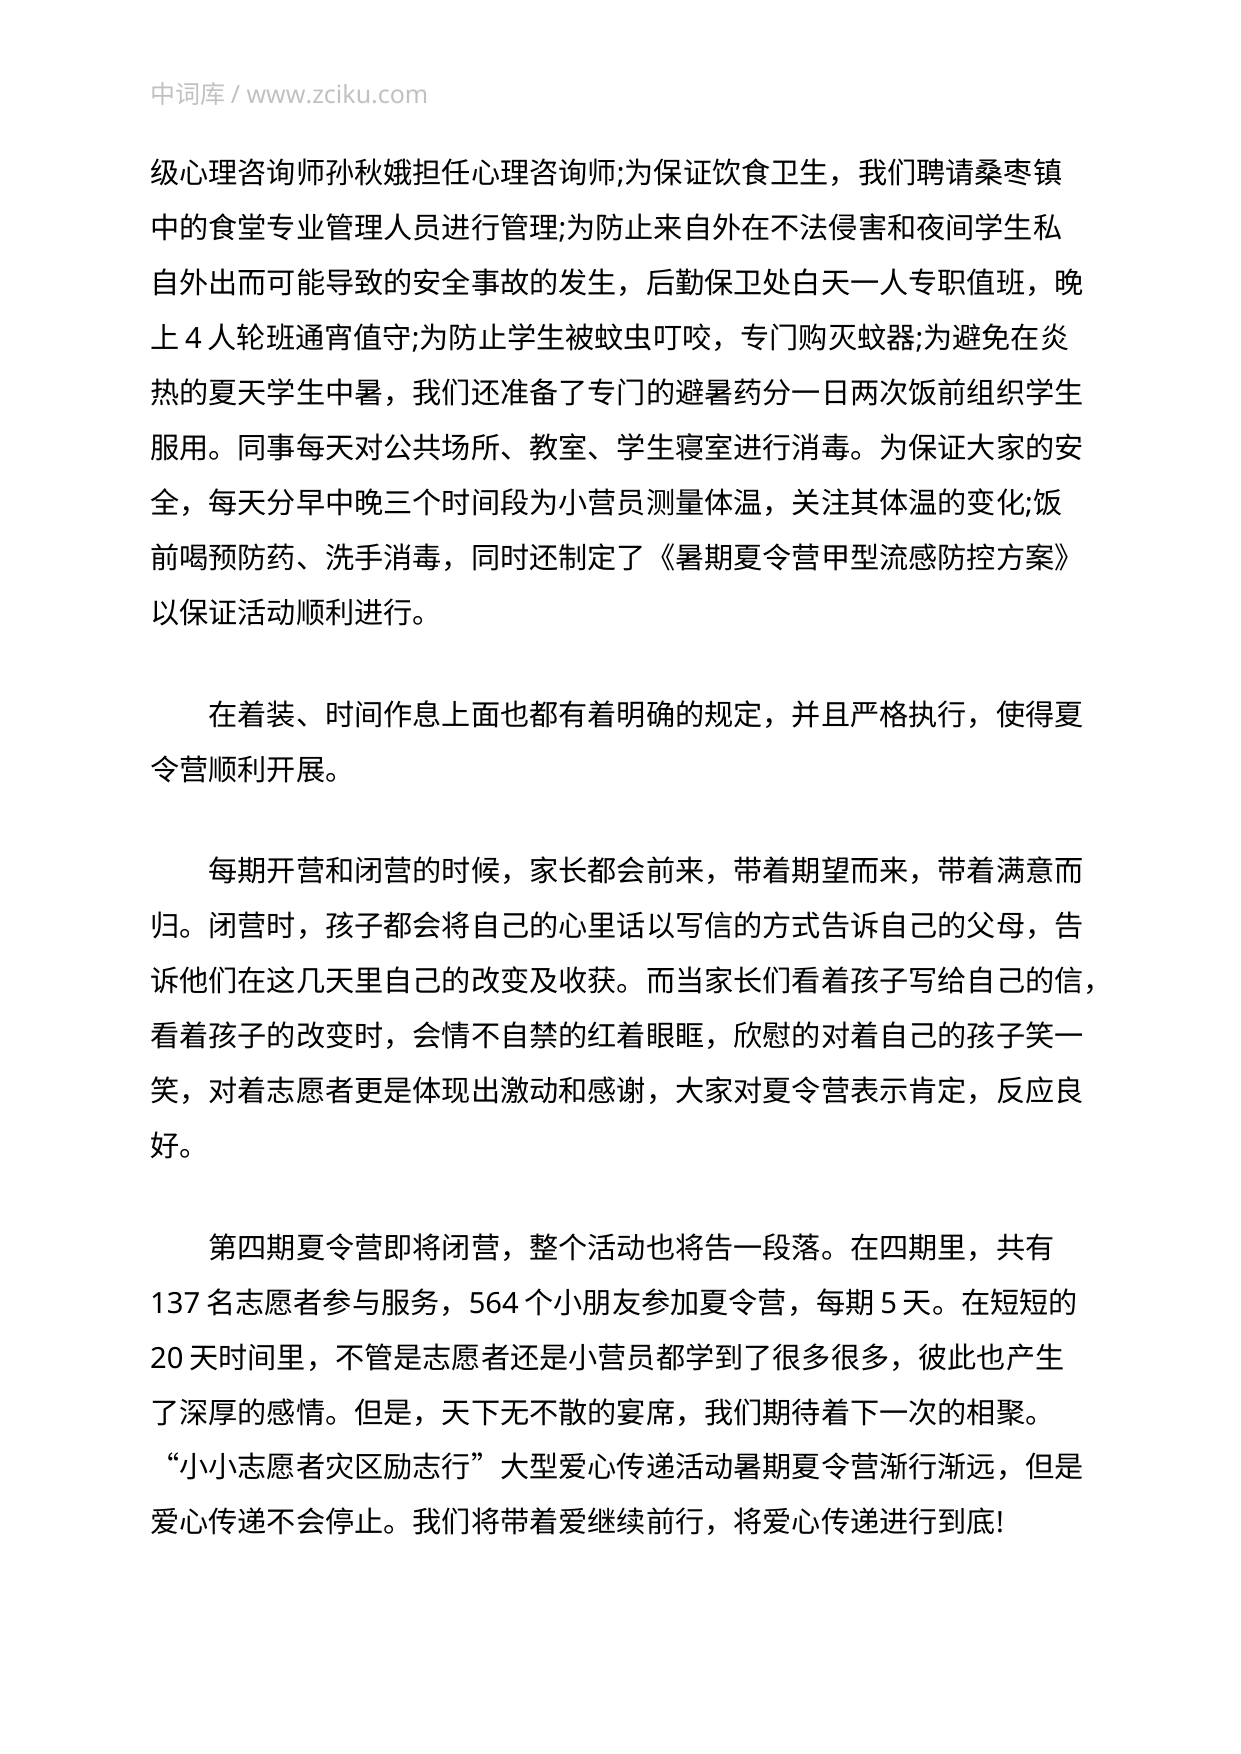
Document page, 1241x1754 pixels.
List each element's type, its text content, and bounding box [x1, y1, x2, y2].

text 第四期夏令营即将闭营，整个活动也将告一段落。在四期里，共有137名志愿者参与服务，564个小朋友参加夏令营，每期5天。在短短的20天时间里，不管是志愿者还是小营员都学到了很多很多，彼此也产生了深厚的感情。但是，天下无不散的宴席，我们期待着下一次的相聚。“小小志愿者灾区励志行”大型爱心传递活动暑期夏令营渐行渐远，但是爱心传递不会停止。我们将带着爱继续前行，将爱心传递进行到底! [150, 1224, 1090, 1541]
text 在着装、时间作息上面也都有着明确的规定，并且严格执行，使得夏令营顺利开展。 [150, 691, 1090, 788]
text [150, 150, 1090, 632]
text 每期开营和闭营的时候，家长都会前来，带着期望而来，带着满意而归。闭营时，孩子都会将自己的心里话以写信的方式告诉自己的父母，告诉他们在这几天里自己的改变及收获。而当家长们看着孩子写给自己的信，看着孩子的改变时，会情不自禁的红着眼眶，欣慰的对着自己的孩子笑一笑，对着志愿者更是体现出激动和感谢，大家对夏令营表示肯定，反应良好。 [150, 848, 1090, 1165]
